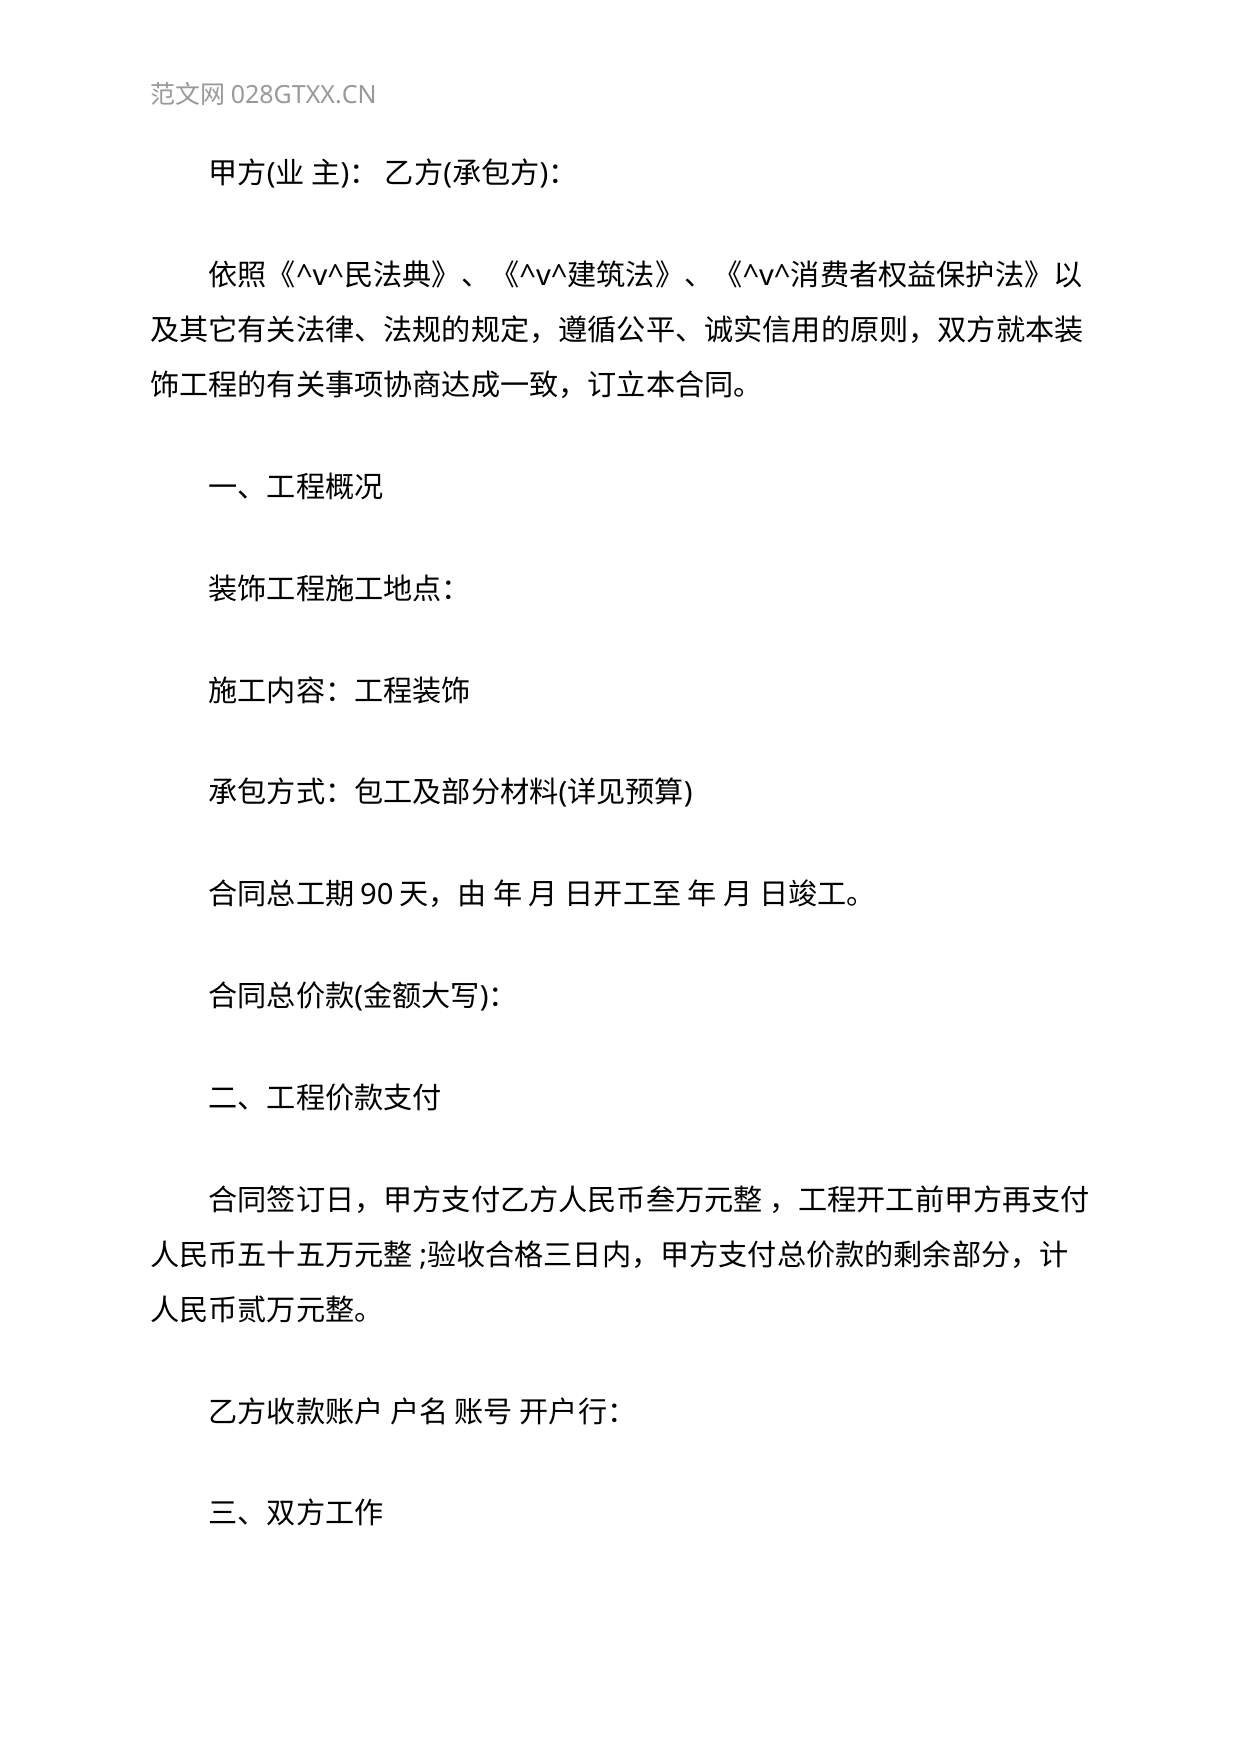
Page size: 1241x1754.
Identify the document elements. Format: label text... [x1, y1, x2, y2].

text 施工内容：工程装饰 [150, 667, 1090, 709]
text 三、双方工作 [150, 1490, 1090, 1532]
text 乙方收款账户 户名 账号 开户行： [150, 1388, 1090, 1431]
text 装饰工程施工地点： [150, 565, 1090, 608]
text 承包方式：包工及部分材料(详见预算) [150, 769, 1090, 811]
text 合同总价款(金额大写)： [150, 973, 1090, 1015]
text 一、工程概况 [150, 464, 1090, 506]
text 依照《^v^民法典》、《^v^建筑法》、《^v^消费者权益保护法》以及其它有关法律、法规的规定，遵循公平、诚实信用的原则，双方就本装饰工程的有关事项协商达成一致，订立本合同。 [150, 252, 1090, 404]
text 合同签订日，甲方支付乙方人民币叁万元整 ，工程开工前甲方再支付人民币五十五万元整 ;验收合格三日内，甲方支付总价款的剩余部分，计人民币贰万元整。 [150, 1177, 1090, 1329]
text 二、工程价款支付 [150, 1075, 1090, 1117]
text 甲方(业 主)： 乙方(承包方)： [150, 150, 1090, 192]
text 合同总工期90天，由 年 月 日开工至 年 月 日竣工。 [150, 871, 1090, 913]
